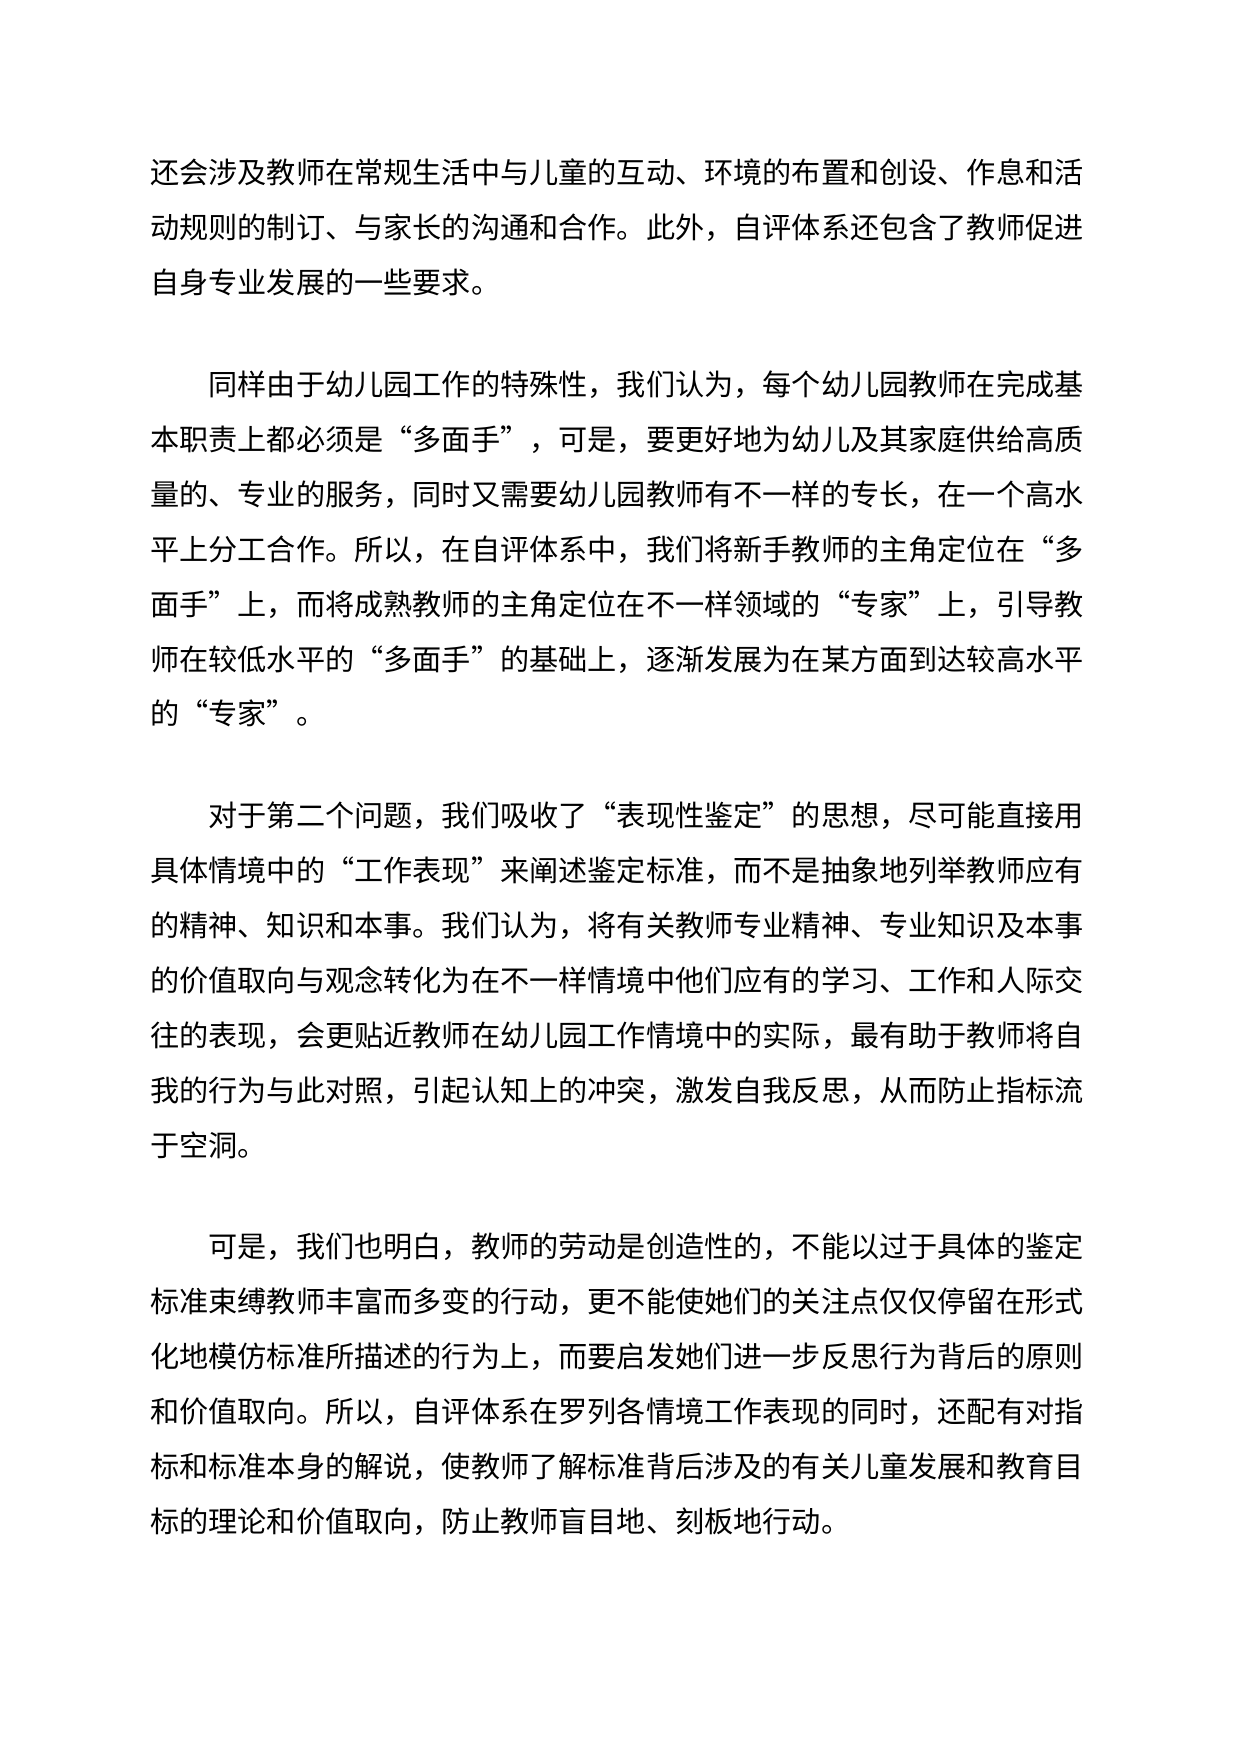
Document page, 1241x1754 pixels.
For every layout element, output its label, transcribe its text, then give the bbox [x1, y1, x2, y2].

text 同样由于幼儿园工作的特殊性，我们认为，每个幼儿园教师在完成基本职责上都必须是“多面手”，可是，要更好地为幼儿及其家庭供给高质量的、专业的服务，同时又需要幼儿园教师有不一样的专长，在一个高水平上分工合作。所以，在自评体系中，我们将新手教师的主角定位在“多面手”上，而将成熟教师的主角定位在不一样领域的“专家”上，引导教师在较低水平的“多面手”的基础上，逐渐发展为在某方面到达较高水平的“专家”。 [150, 362, 1090, 733]
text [150, 150, 1090, 302]
text 对于第二个问题，我们吸收了“表现性鉴定”的思想，尽可能直接用具体情境中的“工作表现”来阐述鉴定标准，而不是抽象地列举教师应有的精神、知识和本事。我们认为，将有关教师专业精神、专业知识及本事的价值取向与观念转化为在不一样情境中他们应有的学习、工作和人际交往的表现，会更贴近教师在幼儿园工作情境中的实际，最有助于教师将自我的行为与此对照，引起认知上的冲突，激发自我反思，从而防止指标流于空洞。 [150, 793, 1090, 1164]
text 可是，我们也明白，教师的劳动是创造性的，不能以过于具体的鉴定标准束缚教师丰富而多变的行动，更不能使她们的关注点仅仅停留在形式化地模仿标准所描述的行为上，而要启发她们进一步反思行为背后的原则和价值取向。所以，自评体系在罗列各情境工作表现的同时，还配有对指标和标准本身的解说，使教师了解标准背后涉及的有关儿童发展和教育目标的理论和价值取向，防止教师盲目地、刻板地行动。 [150, 1224, 1090, 1541]
